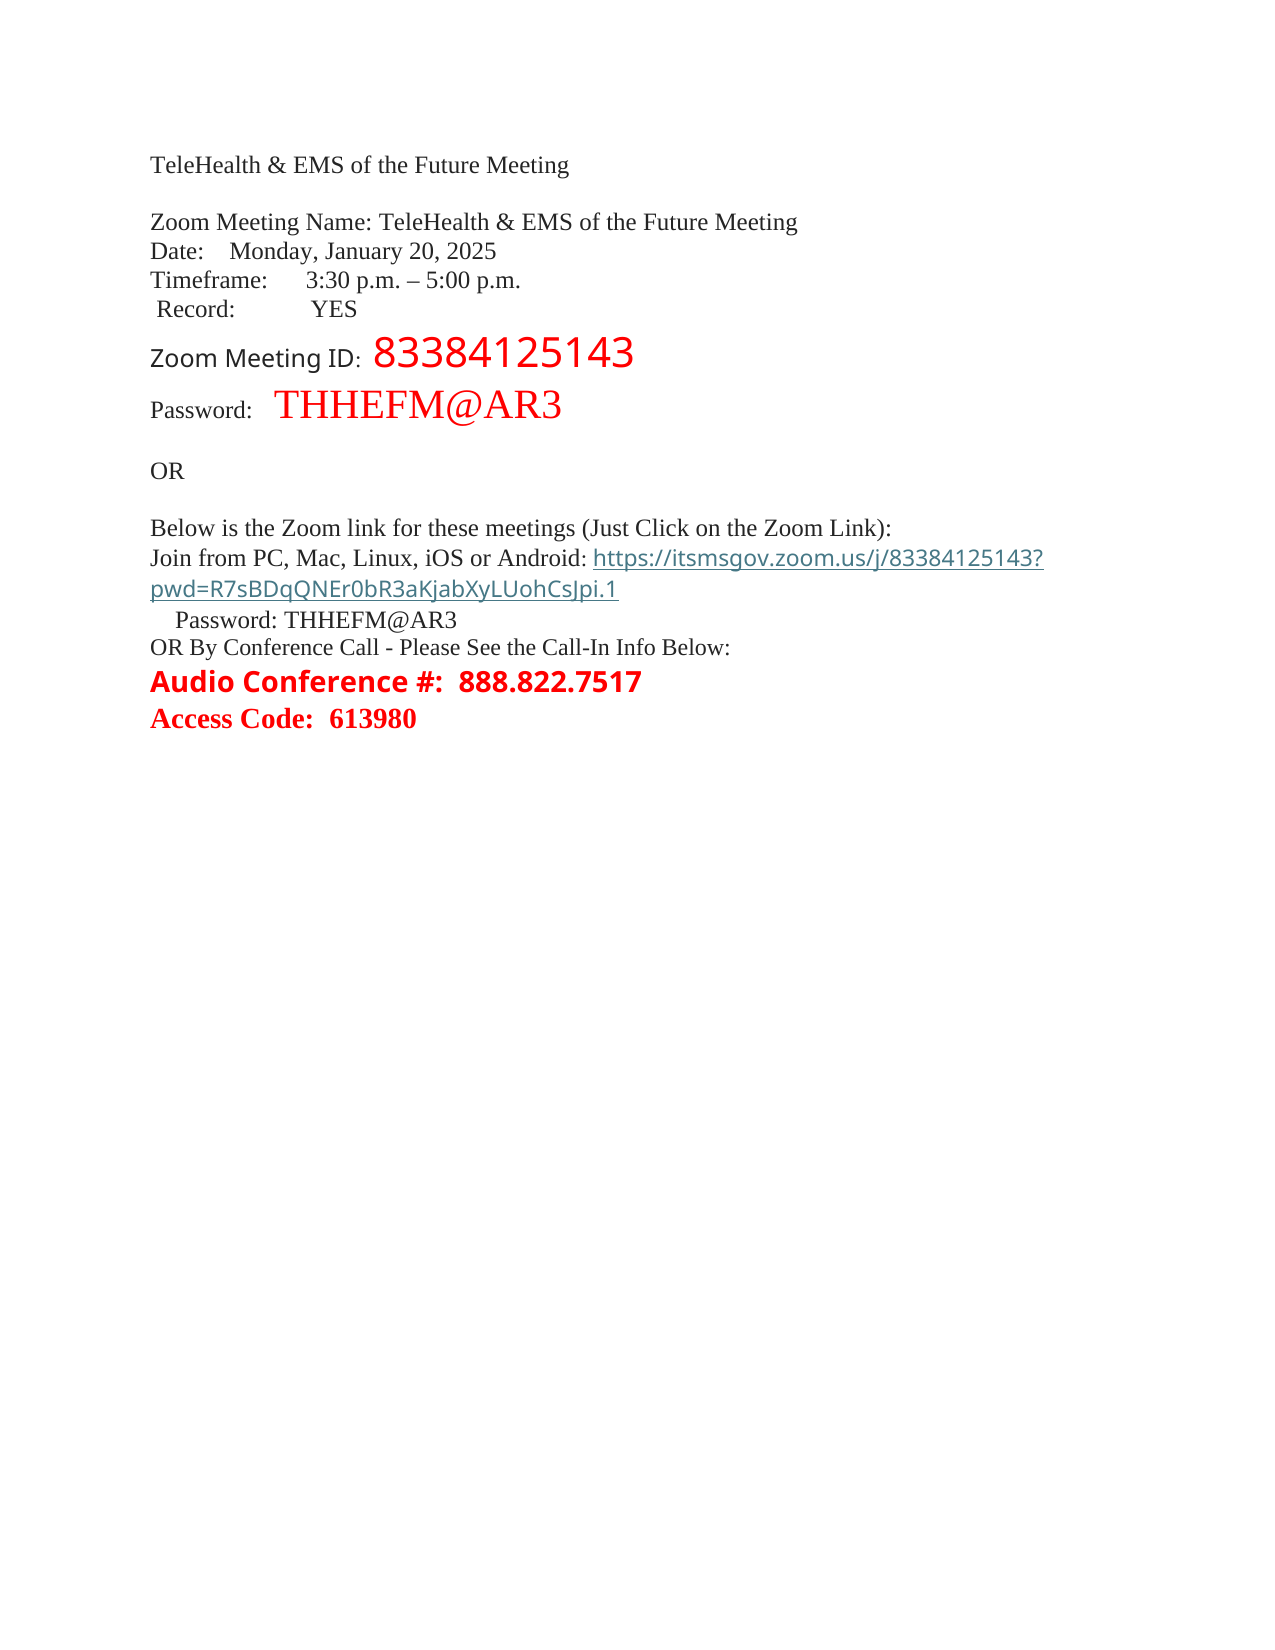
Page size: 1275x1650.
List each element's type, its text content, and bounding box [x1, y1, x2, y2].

text Zoom Meeting ID: 83384125143 [150, 322, 1125, 379]
text Date: Monday, January 20, 2025 [150, 236, 1125, 265]
text Zoom Meeting Name: TeleHealth & EMS of the Future Meeting [150, 207, 1125, 236]
text Access Code: 613980 [150, 701, 1125, 734]
text Join from PC, Mac, Linux, iOS or Android: https://itsmsgov.zoom.us/j/83384125143?pwd=R7sBDqQNEr0bR3aKjabXyLUohCsJpi.1 Password: THHEFM@AR3 [150, 542, 1125, 633]
text OR [150, 456, 1125, 485]
text Audio Conference #: 888.822.7517 [150, 661, 1125, 701]
text Timeframe: 3:30 p.m. – 5:00 p.m. [150, 265, 1125, 294]
text OR By Conference Call - Please See the Call-In Info Below: [150, 633, 1125, 661]
text Below is the Zoom link for these meetings (Just Click on the Zoom Link): [150, 513, 1125, 542]
text TeleHealth & EMS of the Future Meeting [150, 150, 1125, 179]
text Record: YES [150, 294, 1125, 322]
text Password: THHEFM@AR3 [150, 379, 1125, 427]
